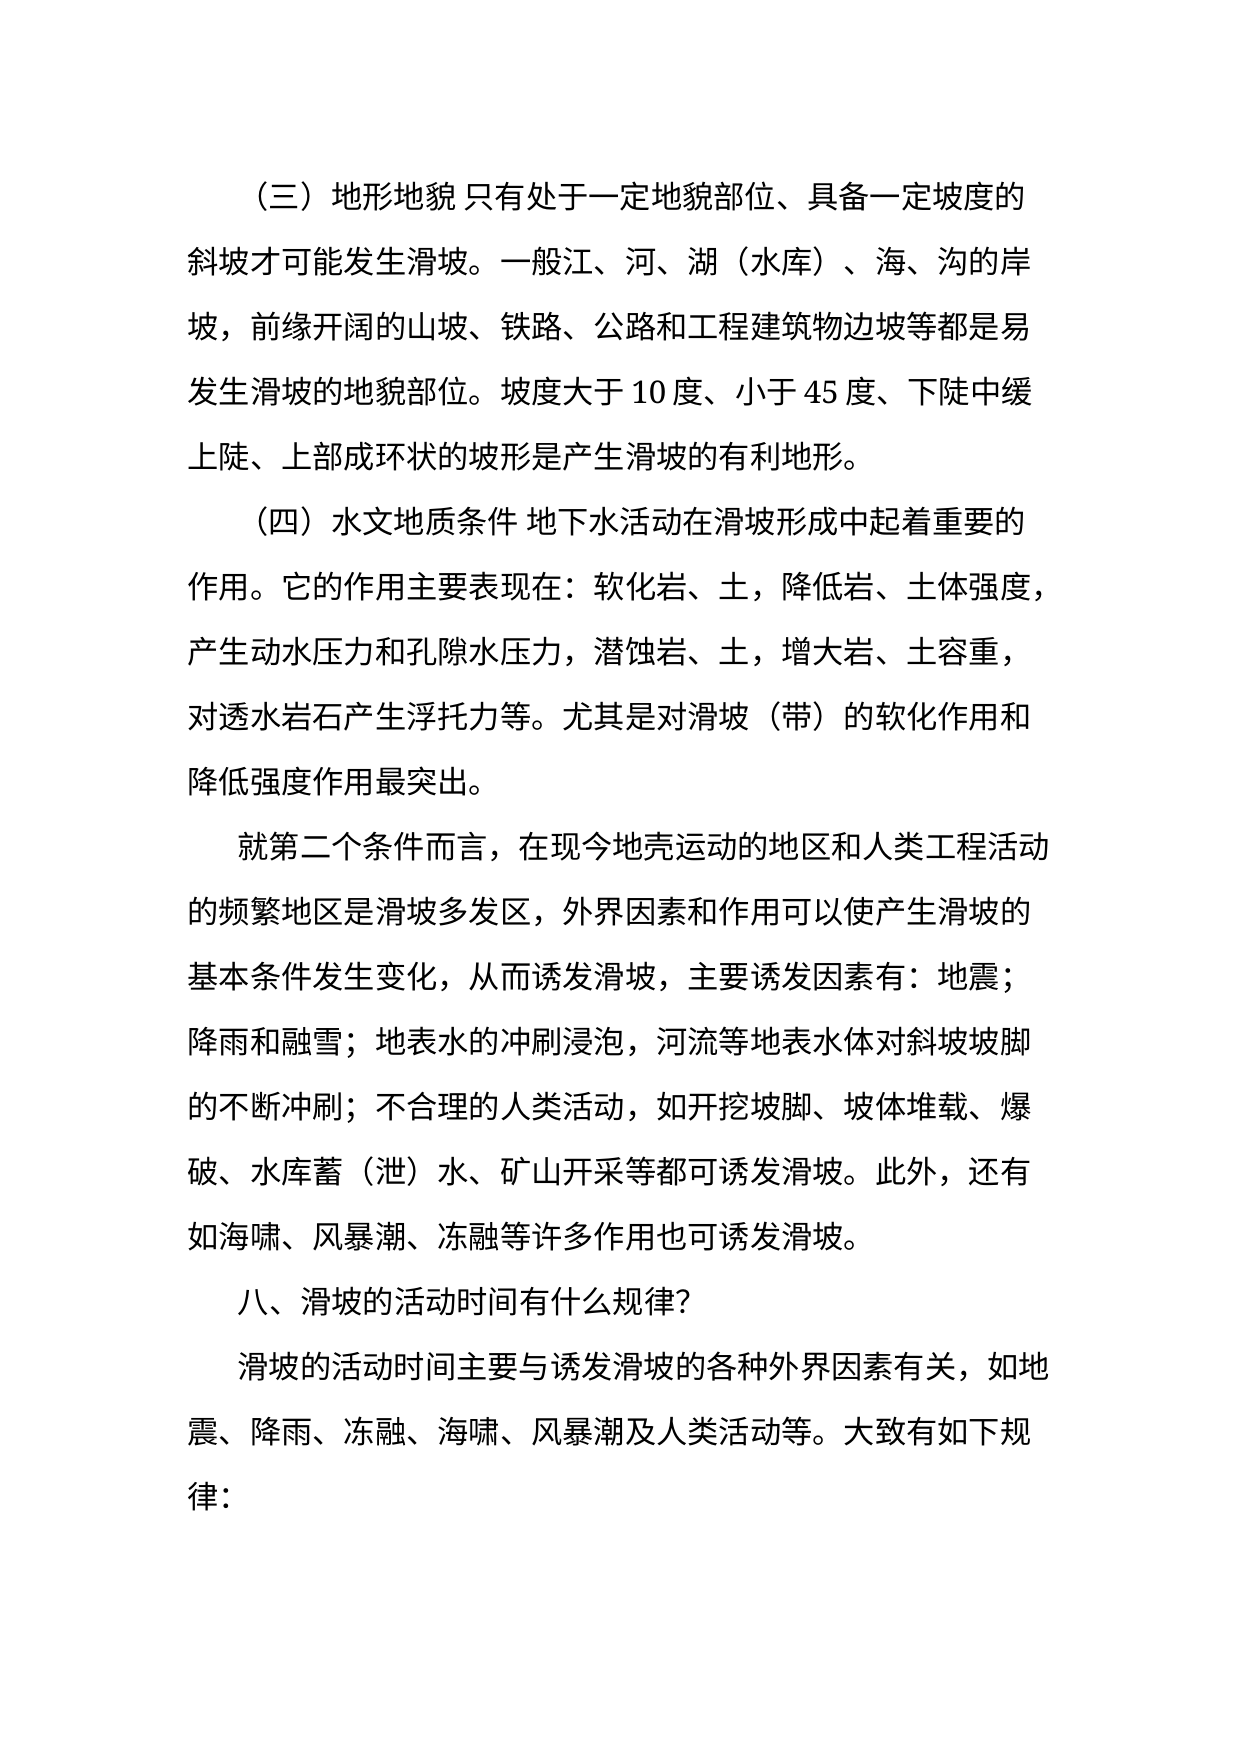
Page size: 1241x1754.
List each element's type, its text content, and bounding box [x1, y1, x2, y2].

text （四）水文地质条件 地下水活动在滑坡形成中起着重要的作用。它的作用主要表现在：软化岩、土，降低岩、土体强度，产生动水压力和孔隙水压力，潜蚀岩、土，增大岩、土容重，对透水岩石产生浮托力等。尤其是对滑坡（带）的软化作用和降低强度作用最突出。 [187, 487, 1053, 812]
text 滑坡的活动时间主要与诱发滑坡的各种外界因素有关，如地震、降雨、冻融、海啸、风暴潮及人类活动等。大致有如下规律： [187, 1332, 1053, 1527]
text 就第二个条件而言，在现今地壳运动的地区和人类工程活动的频繁地区是滑坡多发区，外界因素和作用可以使产生滑坡的基本条件发生变化，从而诱发滑坡，主要诱发因素有：地震；降雨和融雪；地表水的冲刷浸泡，河流等地表水体对斜坡坡脚的不断冲刷；不合理的人类活动，如开挖坡脚、坡体堆载、爆破、水库蓄（泄）水、矿山开采等都可诱发滑坡。此外，还有如海啸、风暴潮、冻融等许多作用也可诱发滑坡。 [187, 812, 1053, 1267]
text 八、滑坡的活动时间有什么规律？ [187, 1267, 1053, 1332]
text （三）地形地貌 只有处于一定地貌部位、具备一定坡度的斜坡才可能发生滑坡。一般江、河、湖（水库）、海、沟的岸坡，前缘开阔的山坡、铁路、公路和工程建筑物边坡等都是易发生滑坡的地貌部位。坡度大于10度、小于45度、下陡中缓上陡、上部成环状的坡形是产生滑坡的有利地形。 [187, 162, 1053, 487]
